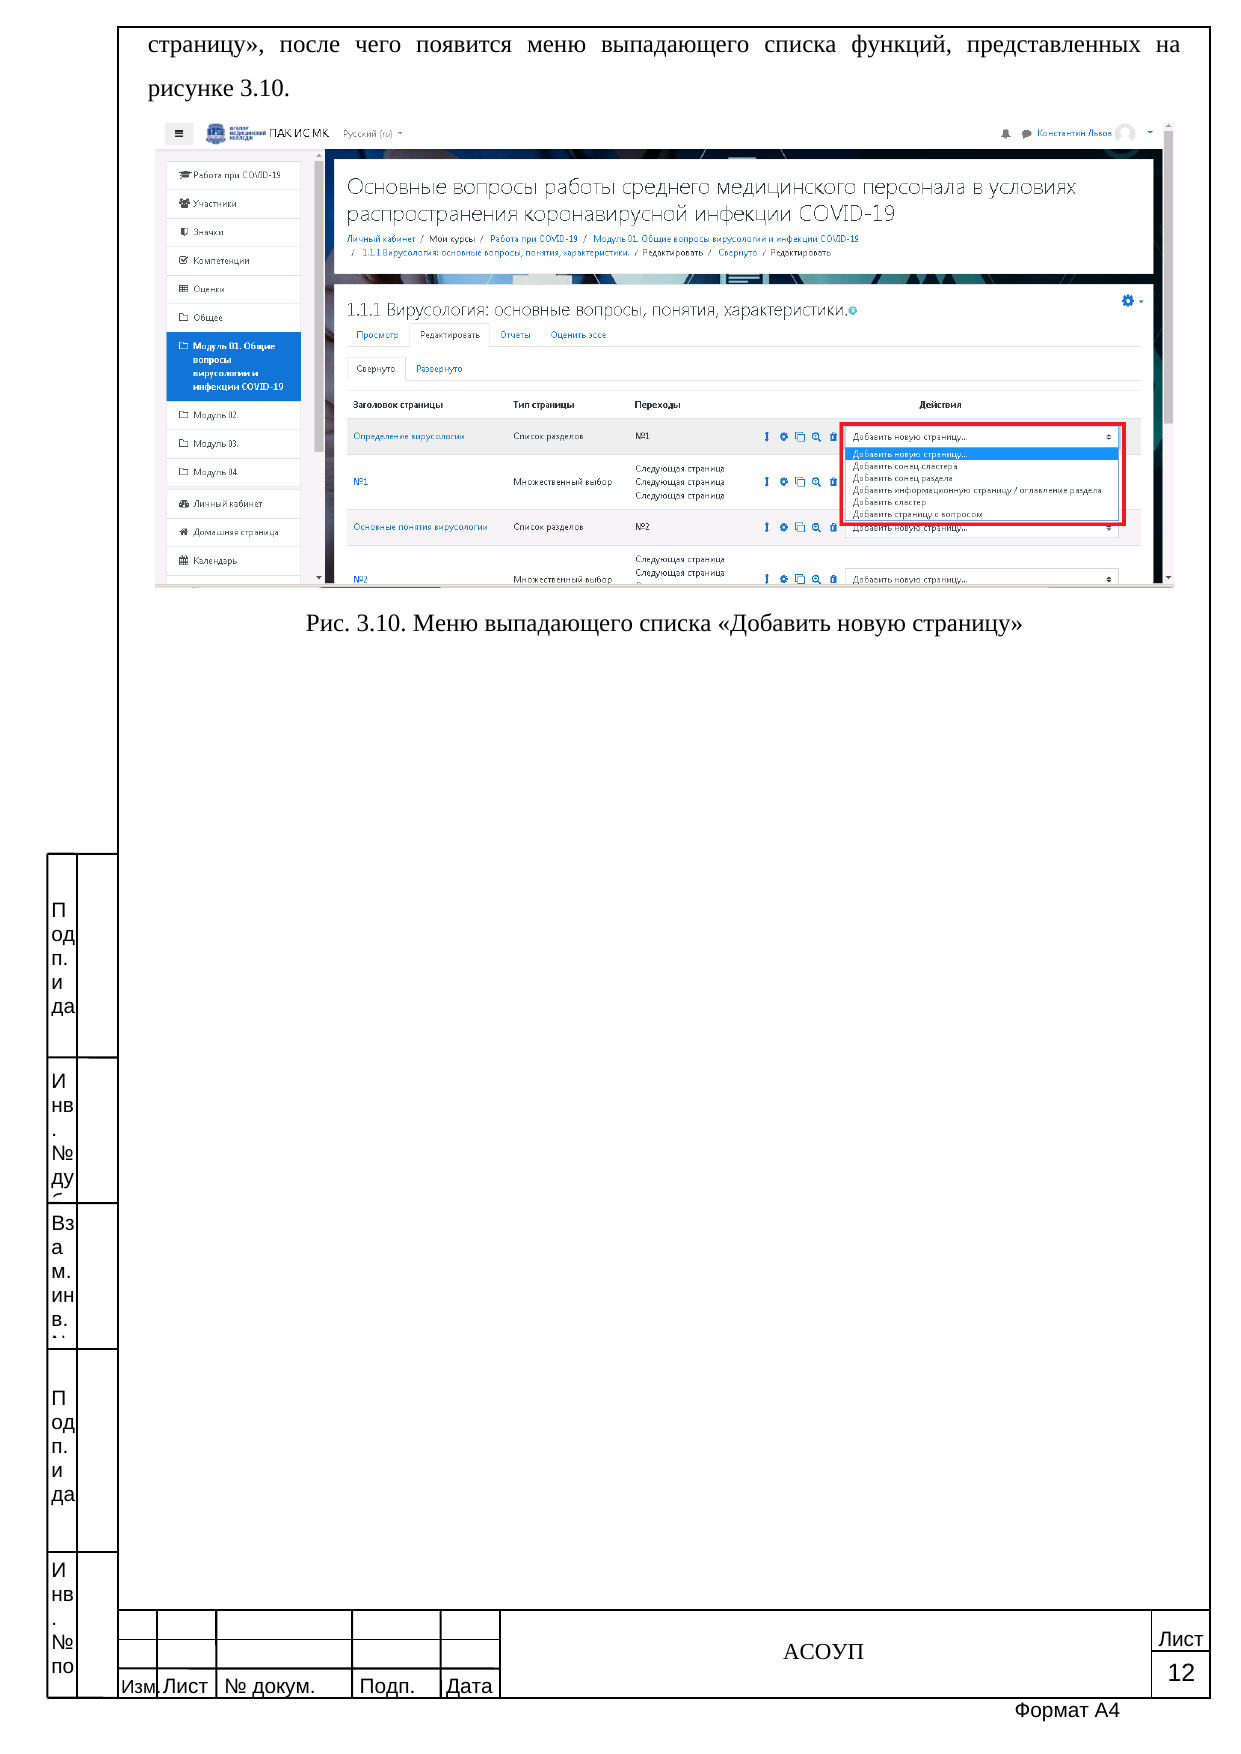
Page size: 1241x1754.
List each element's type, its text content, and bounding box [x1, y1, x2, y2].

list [148, 29, 1181, 101]
picture [155, 122, 1174, 588]
list Рис. 3.10. Меню выпадающего списка «Добавить новую страницу» [148, 608, 1181, 637]
